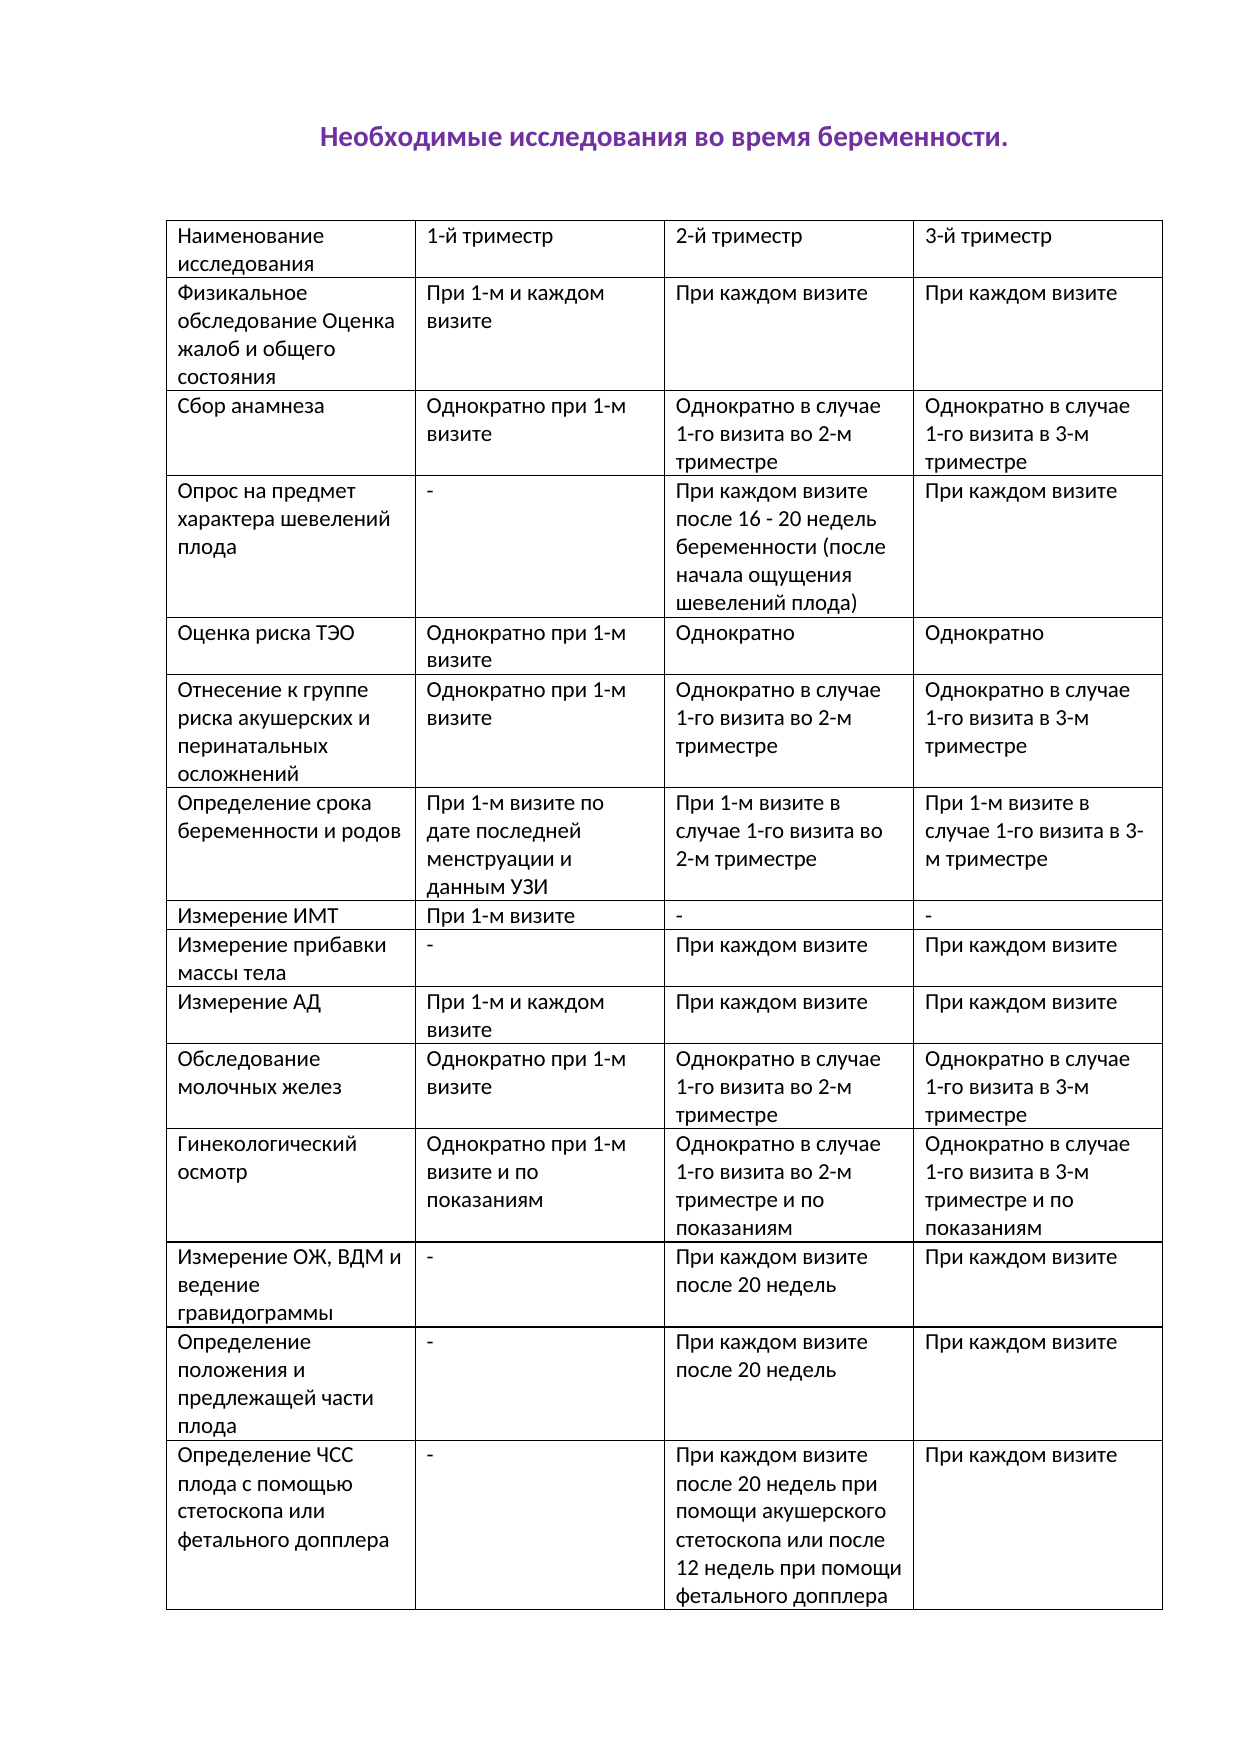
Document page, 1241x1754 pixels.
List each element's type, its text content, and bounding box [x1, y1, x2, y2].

text Необходимые исследования во время беременности. [177, 118, 1152, 154]
table_cell Физикальное обследование Оценка жалоб и общего состояния [167, 278, 415, 390]
table_cell Опрос на предмет характера шевелений плода [167, 476, 415, 617]
table_cell - [416, 930, 664, 986]
table_cell При 1-м визите по дате последней менструации и данным УЗИ [416, 788, 664, 900]
table_cell При 1-м визите в случае 1-го визита в 3-м триместре [914, 788, 1162, 900]
table_cell Однократно при 1-м визите [416, 675, 664, 787]
table_cell При 1-м и каждом визите [416, 278, 664, 390]
table_cell Однократно в случае 1-го визита во 2-м триместре [665, 391, 913, 475]
table_cell При каждом визите [665, 278, 913, 390]
table_cell При 1-м визите в случае 1-го визита во 2-м триместре [665, 788, 913, 900]
table_cell - [665, 901, 913, 929]
table_cell При каждом визите [914, 930, 1162, 986]
table_cell При каждом визите [665, 987, 913, 1043]
table_cell При каждом визите [914, 1328, 1162, 1439]
table_cell При каждом визите [914, 1243, 1162, 1326]
table_cell При каждом визите после 20 недель при помощи акушерского стетоскопа или после 12 недель при помощи фетального допплера [665, 1441, 913, 1609]
table_cell Определение положения и предлежащей части плода [167, 1328, 415, 1439]
table_cell Отнесение к группе риска акушерских и перинатальных осложнений [167, 675, 415, 787]
table_cell Однократно при 1-м визите и по показаниям [416, 1129, 664, 1241]
table_cell Однократно [914, 618, 1162, 674]
table_cell При 1-м и каждом визите [416, 987, 664, 1043]
table_cell - [416, 476, 664, 617]
table_cell Измерение ИМТ [167, 901, 415, 929]
table_cell При 1-м визите [416, 901, 664, 929]
table_cell Однократно в случае 1-го визита в 3-м триместре [914, 1044, 1162, 1128]
table_cell При каждом визите [914, 278, 1162, 390]
table_cell При каждом визите [914, 987, 1162, 1043]
table_cell Измерение АД [167, 987, 415, 1043]
table_cell - [416, 1243, 664, 1326]
table_cell Определение срока беременности и родов [167, 788, 415, 900]
table_cell Обследование молочных желез [167, 1044, 415, 1128]
table_cell Однократно при 1-м визите [416, 1044, 664, 1128]
table_header 3-й триместр [914, 221, 1162, 277]
table_header 2-й триместр [665, 221, 913, 277]
table_cell Однократно [665, 618, 913, 674]
table_cell При каждом визите [665, 930, 913, 986]
table_cell При каждом визите после 16 - 20 недель беременности (после начала ощущения шевелений плода) [665, 476, 913, 617]
table_header 1-й триместр [416, 221, 664, 277]
table_cell При каждом визите после 20 недель [665, 1243, 913, 1326]
table_cell Однократно при 1-м визите [416, 391, 664, 475]
table_cell Измерение ОЖ, ВДМ и ведение гравидограммы [167, 1243, 415, 1326]
table_cell При каждом визите [914, 476, 1162, 617]
table_cell Определение ЧСС плода с помощью стетоскопа или фетального допплера [167, 1441, 415, 1609]
table_cell Измерение прибавки массы тела [167, 930, 415, 986]
table_cell При каждом визите после 20 недель [665, 1328, 913, 1439]
table_cell Однократно в случае 1-го визита во 2-м триместре и по показаниям [665, 1129, 913, 1241]
table_header Наименование исследования [167, 221, 415, 277]
table_cell Сбор анамнеза [167, 391, 415, 475]
table_cell Однократно в случае 1-го визита в 3-м триместре [914, 675, 1162, 787]
table_cell - [416, 1441, 664, 1609]
table_cell Однократно при 1-м визите [416, 618, 664, 674]
table_cell Гинекологический осмотр [167, 1129, 415, 1241]
table_cell - [914, 901, 1162, 929]
table_cell Однократно в случае 1-го визита во 2-м триместре [665, 675, 913, 787]
table_cell Оценка риска ТЭО [167, 618, 415, 674]
table_cell Однократно в случае 1-го визита во 2-м триместре [665, 1044, 913, 1128]
table_cell При каждом визите [914, 1441, 1162, 1609]
table_cell - [416, 1328, 664, 1439]
table_cell Однократно в случае 1-го визита в 3-м триместре [914, 391, 1162, 475]
table_cell Однократно в случае 1-го визита в 3-м триместре и по показаниям [914, 1129, 1162, 1241]
